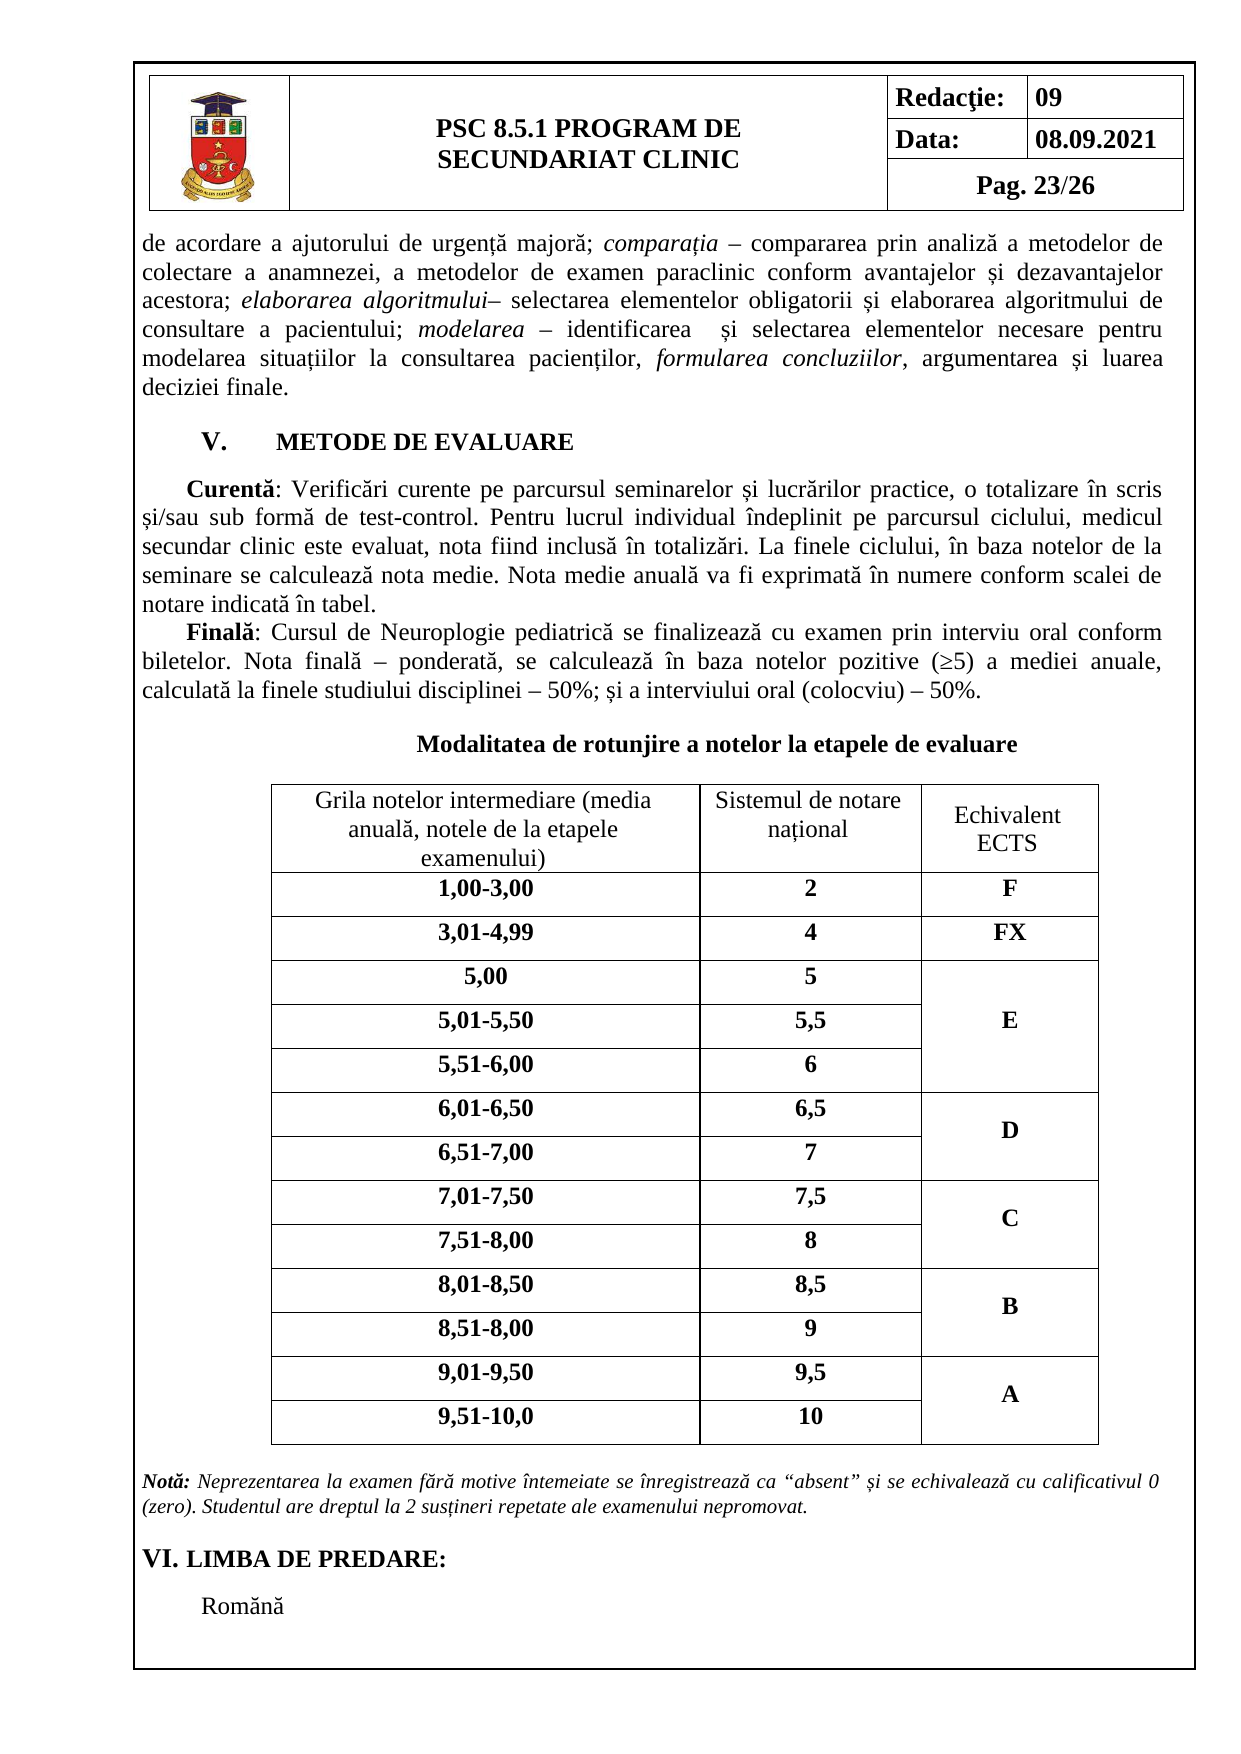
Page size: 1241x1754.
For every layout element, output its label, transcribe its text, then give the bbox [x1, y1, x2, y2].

table_cell 10 [701, 1401, 921, 1444]
table_cell B [922, 1269, 1098, 1356]
list Metode de evaluare [201, 425, 1163, 457]
table_cell 9 [701, 1313, 921, 1356]
table_cell 5 [701, 961, 921, 1004]
table_cell D [922, 1093, 1098, 1180]
table_cell 8,01-8,50 [272, 1269, 699, 1312]
table_cell E [922, 961, 1098, 1092]
table_cell A [922, 1357, 1098, 1444]
table_cell 6 [701, 1049, 921, 1092]
table_cell 7,5 [701, 1181, 921, 1224]
table_cell 8,5 [701, 1269, 921, 1312]
text Notă: Neprezentarea la examen fără motive întemeiate se înregistrează ca “absent” și se echivalează cu calificativul 0 (zero). Studentul are dreptul la 2 susțineri repetate ale examenului nepromovat. [142, 1469, 1163, 1518]
table_cell 6,5 [701, 1093, 921, 1136]
table_cell 5,01-5,50 [272, 1005, 699, 1048]
table_cell 8,51-8,00 [272, 1313, 699, 1356]
table_header Sistemul de notare național [701, 785, 921, 872]
table_cell 5,00 [272, 961, 699, 1004]
picture [181, 92, 255, 203]
table_cell 7,51-8,00 [272, 1225, 699, 1268]
list Limba de predare: [142, 1543, 1163, 1574]
table_header Echivalent ECTS [922, 785, 1098, 872]
table_cell 7 [701, 1137, 921, 1180]
table_cell 7,01-7,50 [272, 1181, 699, 1224]
table_cell 3,01-4,99 [272, 917, 699, 960]
table_cell 5,51-6,00 [272, 1049, 699, 1092]
table_cell 1,00-3,00 [272, 873, 699, 916]
text Finală: Cursul de Neuroplogie pediatrică se finalizează cu examen prin interviu oral conform biletelor. Nota finală – ponderată, se calculează în baza notelor pozitive (≥5) a mediei anuale, calculată la finele studiului disciplinei – 50%; și a interviului oral (colocviu) – 50%. [142, 617, 1163, 704]
table_cell C [922, 1181, 1098, 1268]
text Modalitatea de rotunjire a notelor la etapele de evaluare [276, 729, 1158, 757]
table_header Grila notelor intermediare (media anuală, notele de la etapele examenului) [272, 785, 699, 872]
list Romănă [142, 1591, 1163, 1619]
table_cell 5,5 [701, 1005, 921, 1048]
table_cell FX [922, 917, 1098, 960]
text Curentă: Verificări curente pe parcursul seminarelor și lucrărilor practice, o totalizare în scris și/sau sub formă de test-control. Pentru lucrul individual îndeplinit pe parcursul ciclului, medicul secundar clinic este evaluat, nota fiind inclusă în totalizări. La finele ciclului, în baza notelor de la seminare se calculează nota medie. Nota medie anuală va fi exprimată în numere conform scalei de notare indicată în tabel. [142, 474, 1163, 617]
table_cell 9,5 [701, 1357, 921, 1400]
table_cell 6,01-6,50 [272, 1093, 699, 1136]
table_cell 9,51-10,0 [272, 1401, 699, 1444]
table_cell F [922, 873, 1098, 916]
table_cell 4 [701, 917, 921, 960]
table_cell 8 [701, 1225, 921, 1268]
table_cell 6,51-7,00 [272, 1137, 699, 1180]
table_cell 2 [701, 873, 921, 916]
table_cell 9,01-9,50 [272, 1357, 699, 1400]
